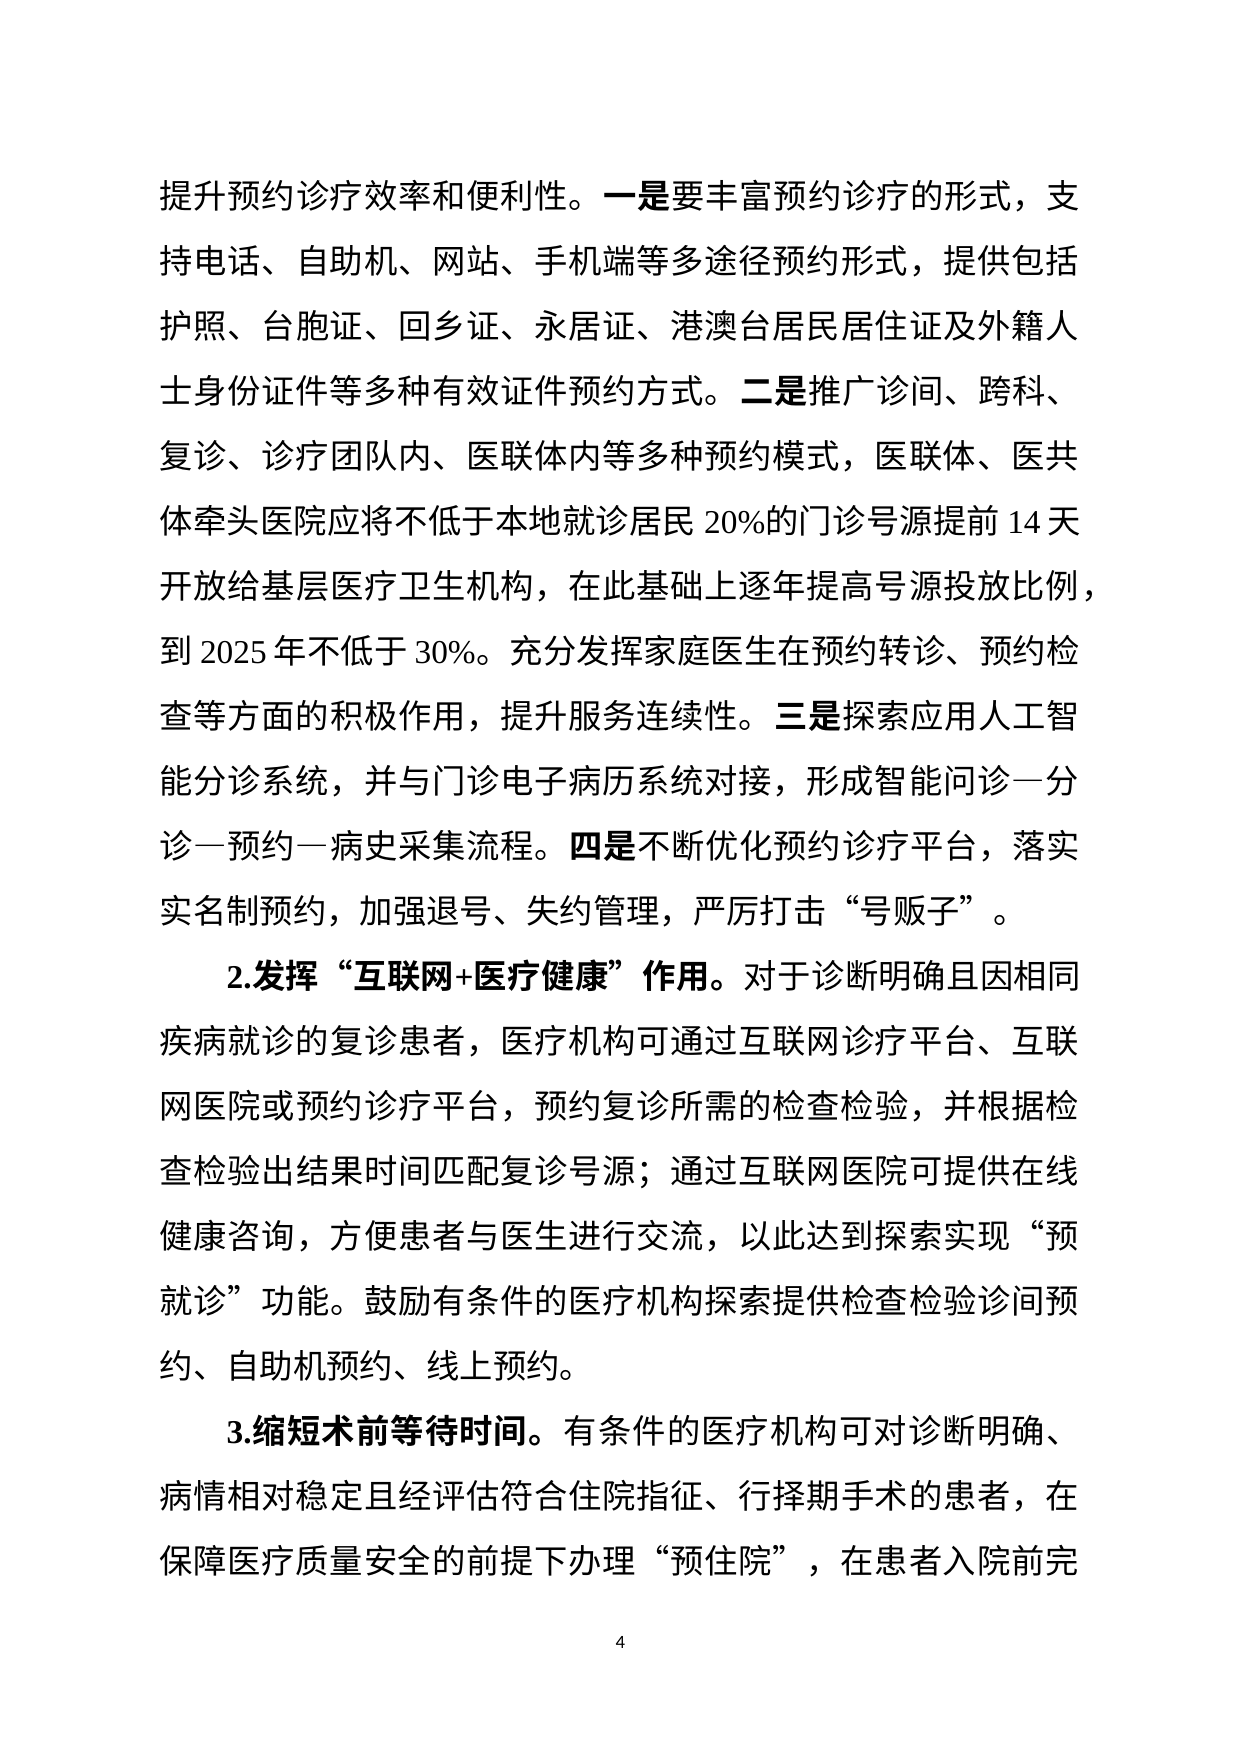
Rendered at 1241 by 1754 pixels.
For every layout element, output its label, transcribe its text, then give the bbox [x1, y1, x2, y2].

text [159, 162, 1081, 942]
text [159, 1397, 1081, 1592]
text 2.发挥“互联网+医疗健康”作用。对于诊断明确且因相同疾病就诊的复诊患者，医疗机构可通过互联网诊疗平台、互联网医院或预约诊疗平台，预约复诊所需的检查检验，并根据检查检验出结果时间匹配复诊号源；通过互联网医院可提供在线健康咨询，方便患者与医生进行交流，以此达到探索实现“预就诊”功能。鼓励有条件的医疗机构探索提供检查检验诊间预约、自助机预约、线上预约。 [159, 942, 1081, 1397]
